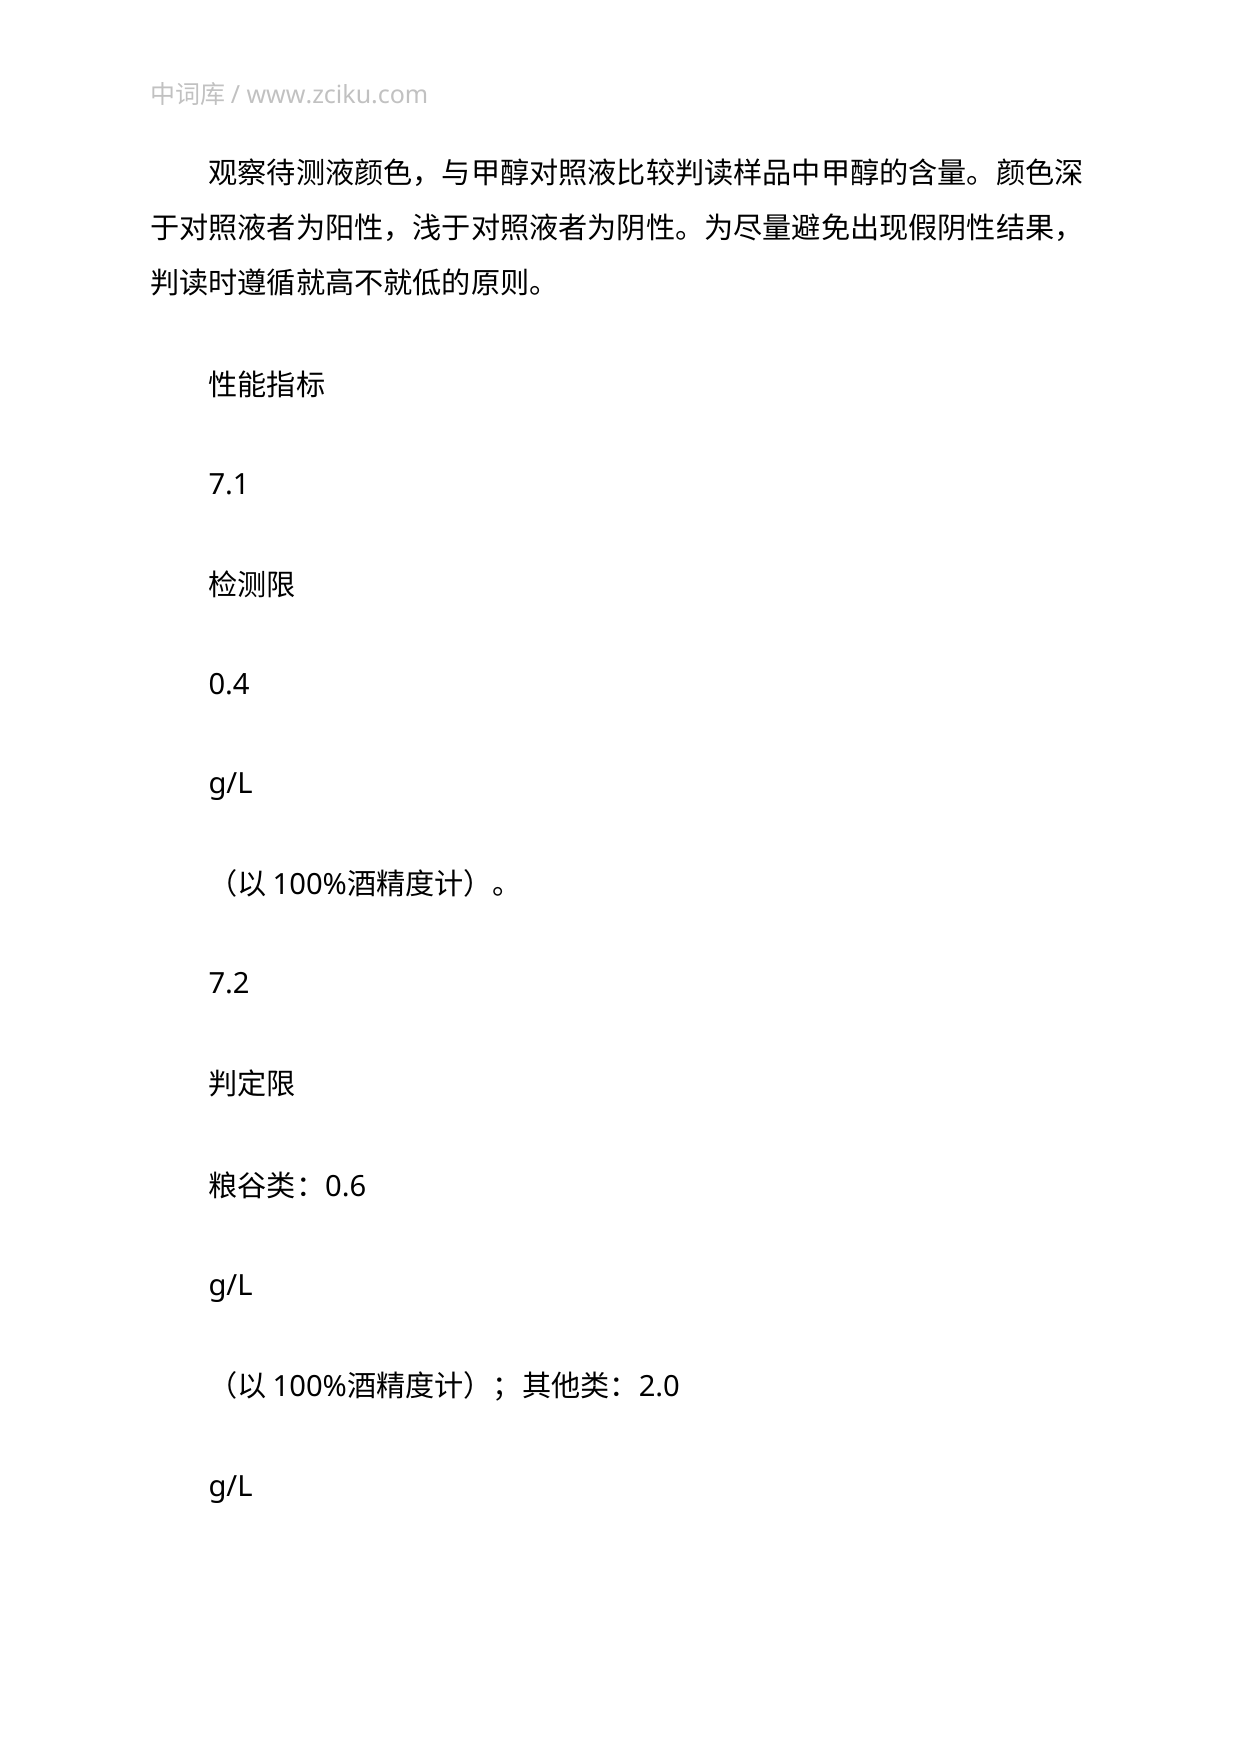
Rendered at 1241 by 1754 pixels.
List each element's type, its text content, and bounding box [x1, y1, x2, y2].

text g/L [150, 1465, 1090, 1505]
text 判定限 [150, 1061, 1090, 1103]
text 粮谷类：0.6 [150, 1163, 1090, 1205]
text 性能指标 [150, 362, 1090, 404]
text 检测限 [150, 562, 1090, 604]
text g/L [150, 762, 1090, 802]
text 观察待测液颜色，与甲醇对照液比较判读样品中甲醇的含量。颜色深于对照液者为阳性，浅于对照液者为阴性。为尽量避免出现假阴性结果，判读时遵循就高不就低的原则。 [150, 150, 1090, 302]
text 7.2 [150, 962, 1090, 1002]
text 7.1 [150, 463, 1090, 503]
text （以100%酒精度计）。 [150, 860, 1090, 903]
text g/L [150, 1264, 1090, 1304]
text （以100%酒精度计）；其他类：2.0 [150, 1363, 1090, 1405]
text 0.4 [150, 663, 1090, 703]
